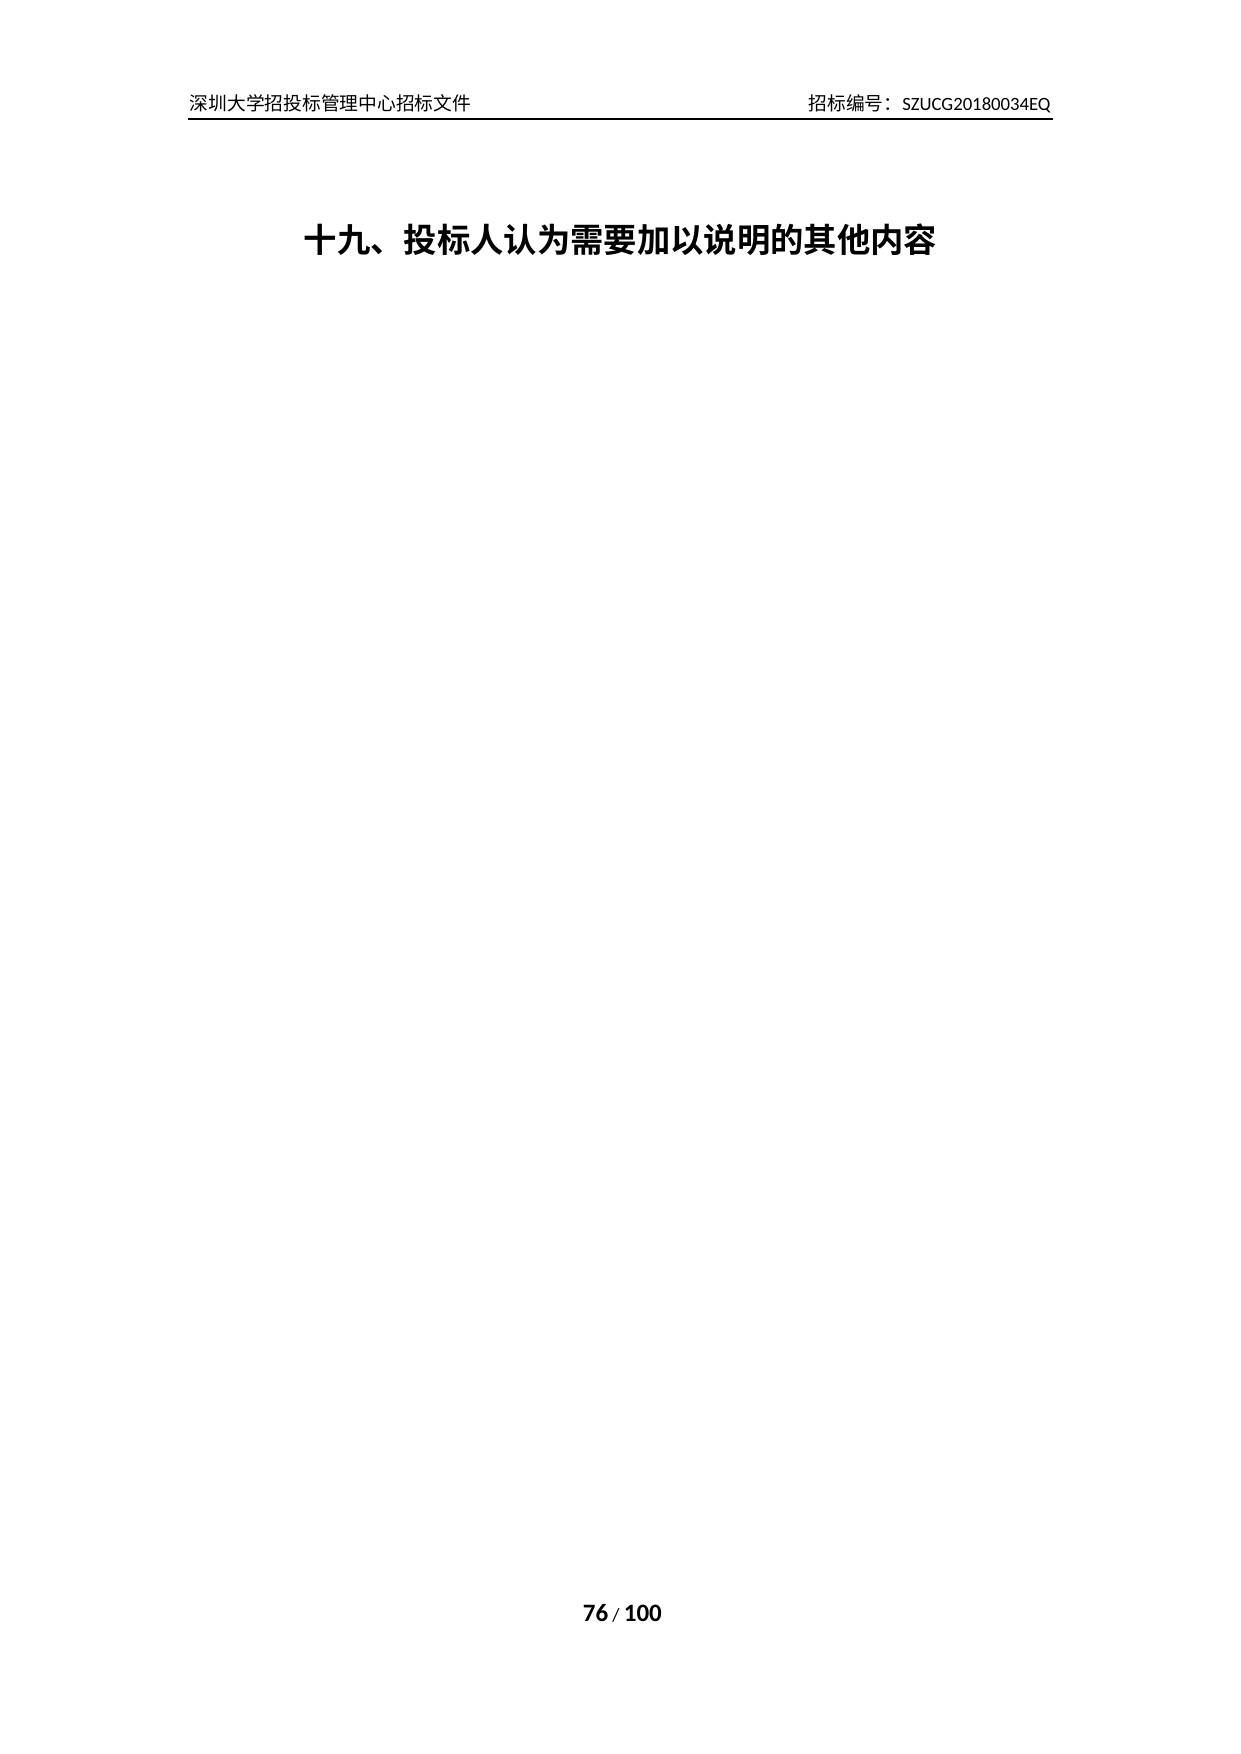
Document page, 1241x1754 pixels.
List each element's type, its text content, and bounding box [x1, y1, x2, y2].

text 十九、投标人认为需要加以说明的其他内容 [187, 206, 1053, 271]
